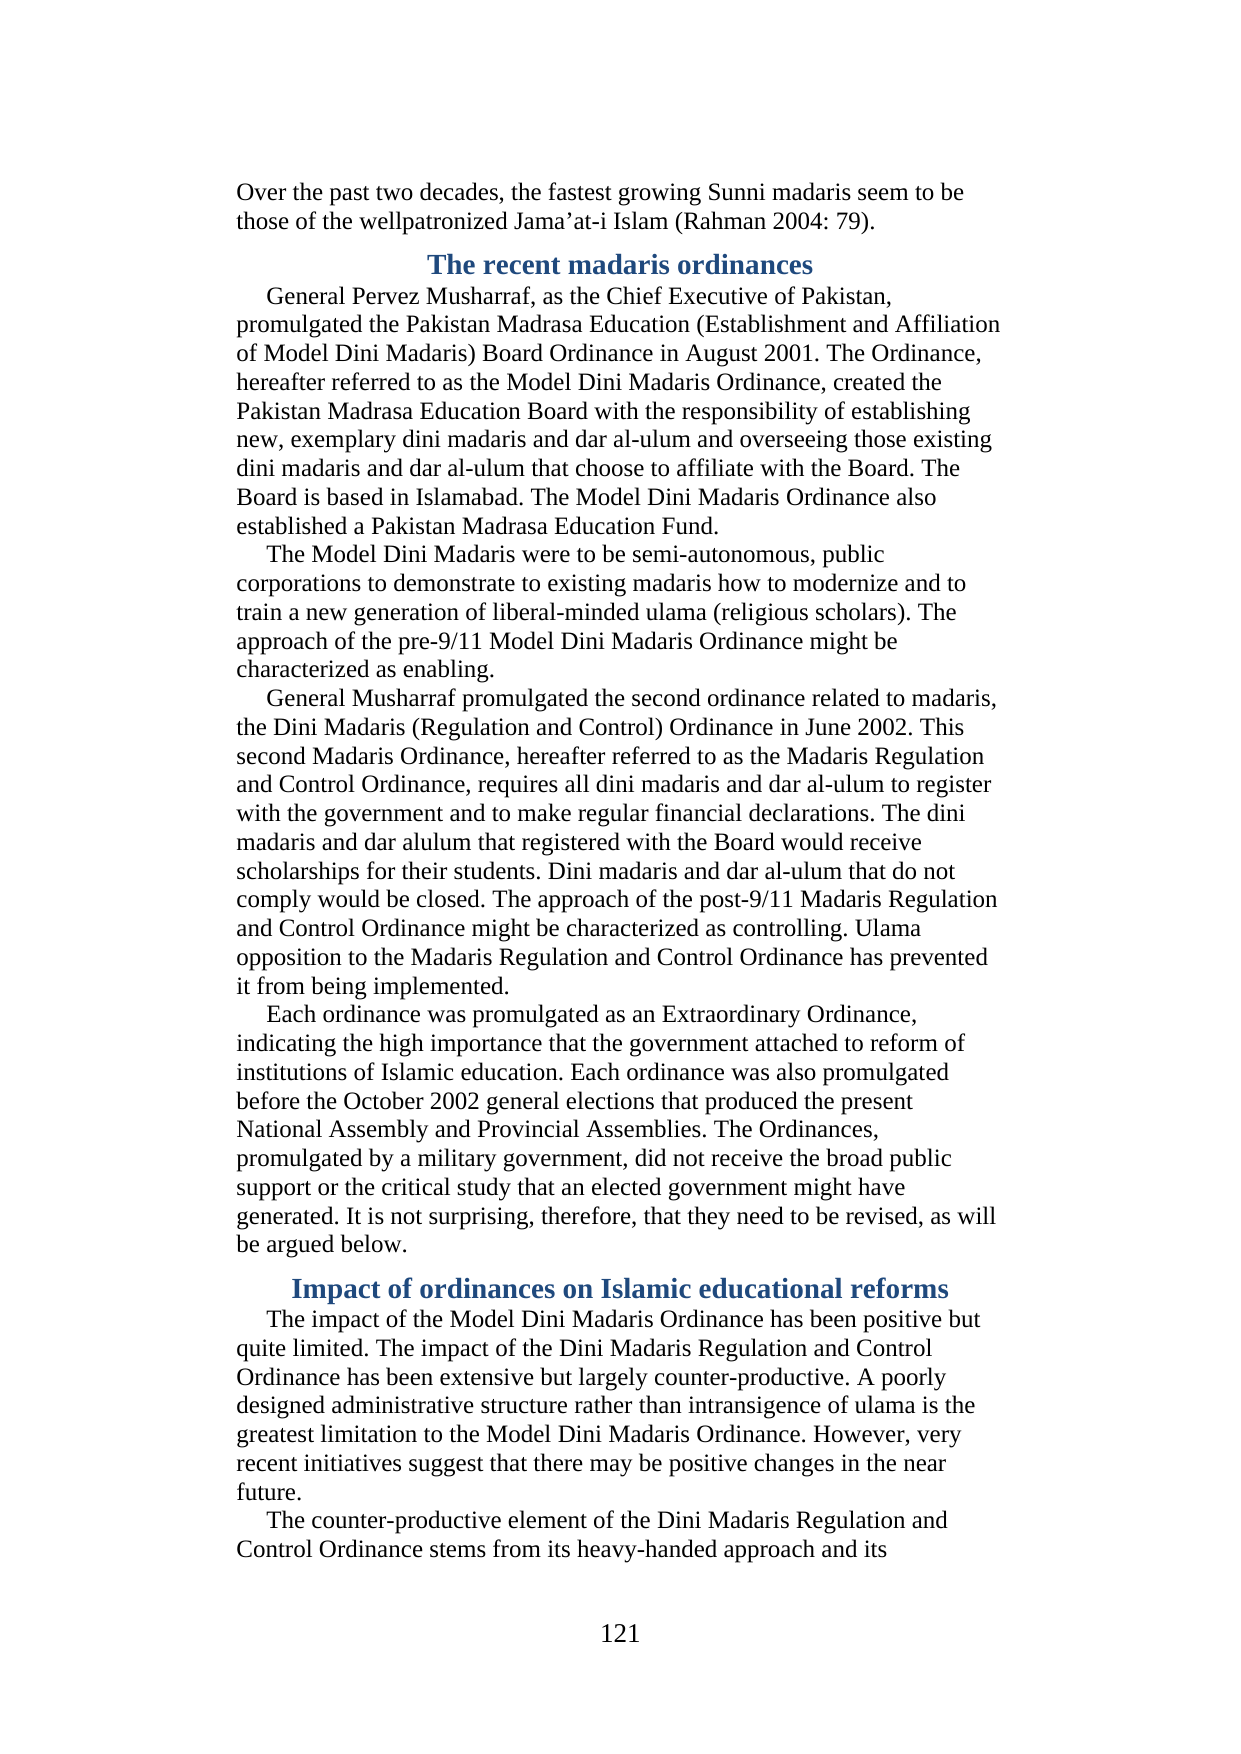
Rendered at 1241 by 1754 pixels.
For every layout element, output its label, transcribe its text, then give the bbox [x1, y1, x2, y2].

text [236, 177, 1004, 235]
text The Model Dini Madaris were to be semi-autonomous, public corporations to demonstrate to existing madaris how to modernize and to train a new generation of liberal-minded ulama (religious scholars). The approach of the pre-9/11 Model Dini Madaris Ordinance might be characterized as enabling. [236, 539, 1004, 683]
text General Pervez Musharraf, as the Chief Executive of Pakistan, promulgated the Pakistan Madrasa Education (Establishment and Affiliation of Model Dini Madaris) Board Ordinance in August 2001. The Ordinance, hereafter referred to as the Model Dini Madaris Ordinance, created the Pakistan Madrasa Education Board with the responsibility of establishing new, exemplary dini madaris and dar al-ulum and overseeing those existing dini madaris and dar al-ulum that choose to affiliate with the Board. The Board is based in Islamabad. The Model Dini Madaris Ordinance also established a Pakistan Madrasa Education Fund. [236, 281, 1004, 539]
subtitle Impact of ordinances on Islamic educational reforms [236, 1271, 1004, 1304]
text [236, 1506, 1004, 1563]
text General Musharraf promulgated the second ordinance related to madaris, the Dini Madaris (Regulation and Control) Ordinance in June 2002. This second Madaris Ordinance, hereafter referred to as the Madaris Regulation and Control Ordinance, requires all dini madaris and dar al-ulum to register with the government and to make regular financial declarations. The dini madaris and dar alulum that registered with the Board would receive scholarships for their students. Dini madaris and dar al-ulum that do not comply would be closed. The approach of the post-9/11 Madaris Regulation and Control Ordinance might be characterized as controlling. Ulama opposition to the Madaris Regulation and Control Ordinance has prevented it from being implemented. [236, 683, 1004, 999]
text Each ordinance was promulgated as an Extraordinary Ordinance, indicating the high importance that the government attached to reform of institutions of Islamic education. Each ordinance was also promulgated before the October 2002 general elections that produced the present National Assembly and Provincial Assemblies. The Ordinances, promulgated by a military government, did not receive the broad public support or the critical study that an elected government might have generated. It is not surprising, therefore, that they need to be revised, as will be argued below. [236, 999, 1004, 1258]
text The impact of the Model Dini Madaris Ordinance has been positive but quite limited. The impact of the Dini Madaris Regulation and Control Ordinance has been extensive but largely counter-productive. A poorly designed administrative structure rather than intransigence of ulama is the greatest limitation to the Model Dini Madaris Ordinance. However, very recent initiatives suggest that there may be positive changes in the near future. [236, 1304, 1004, 1506]
subtitle The recent madaris ordinances [236, 247, 1004, 281]
